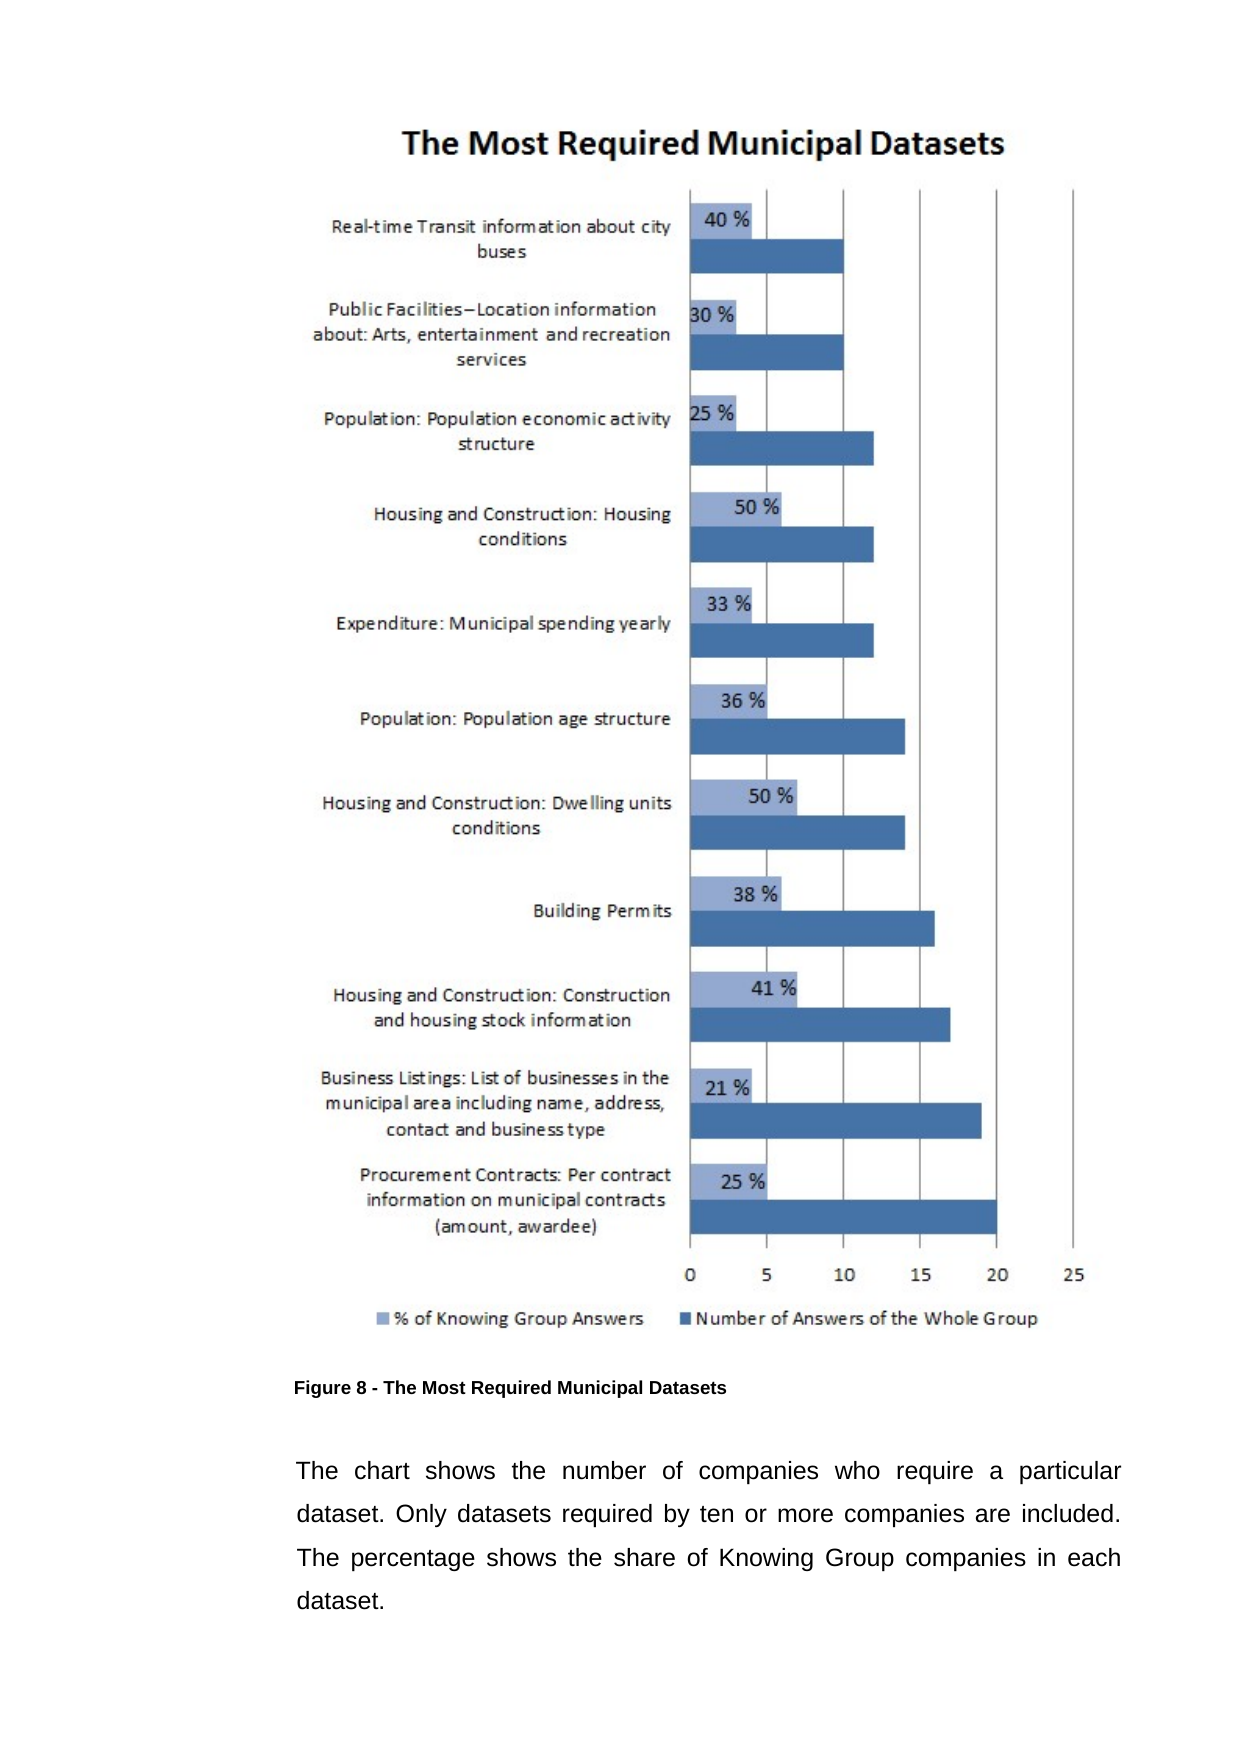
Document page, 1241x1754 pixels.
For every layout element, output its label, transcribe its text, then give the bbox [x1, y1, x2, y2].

text Figure 8 - The Most Required Municipal Datasets [294, 1377, 1130, 1398]
picture [302, 105, 1107, 1350]
text The chart shows the number of companies who require a particular dataset. Only datasets required by ten or more companies are included. The percentage shows the share of Knowing Group companies in each dataset. [295, 1456, 1123, 1614]
